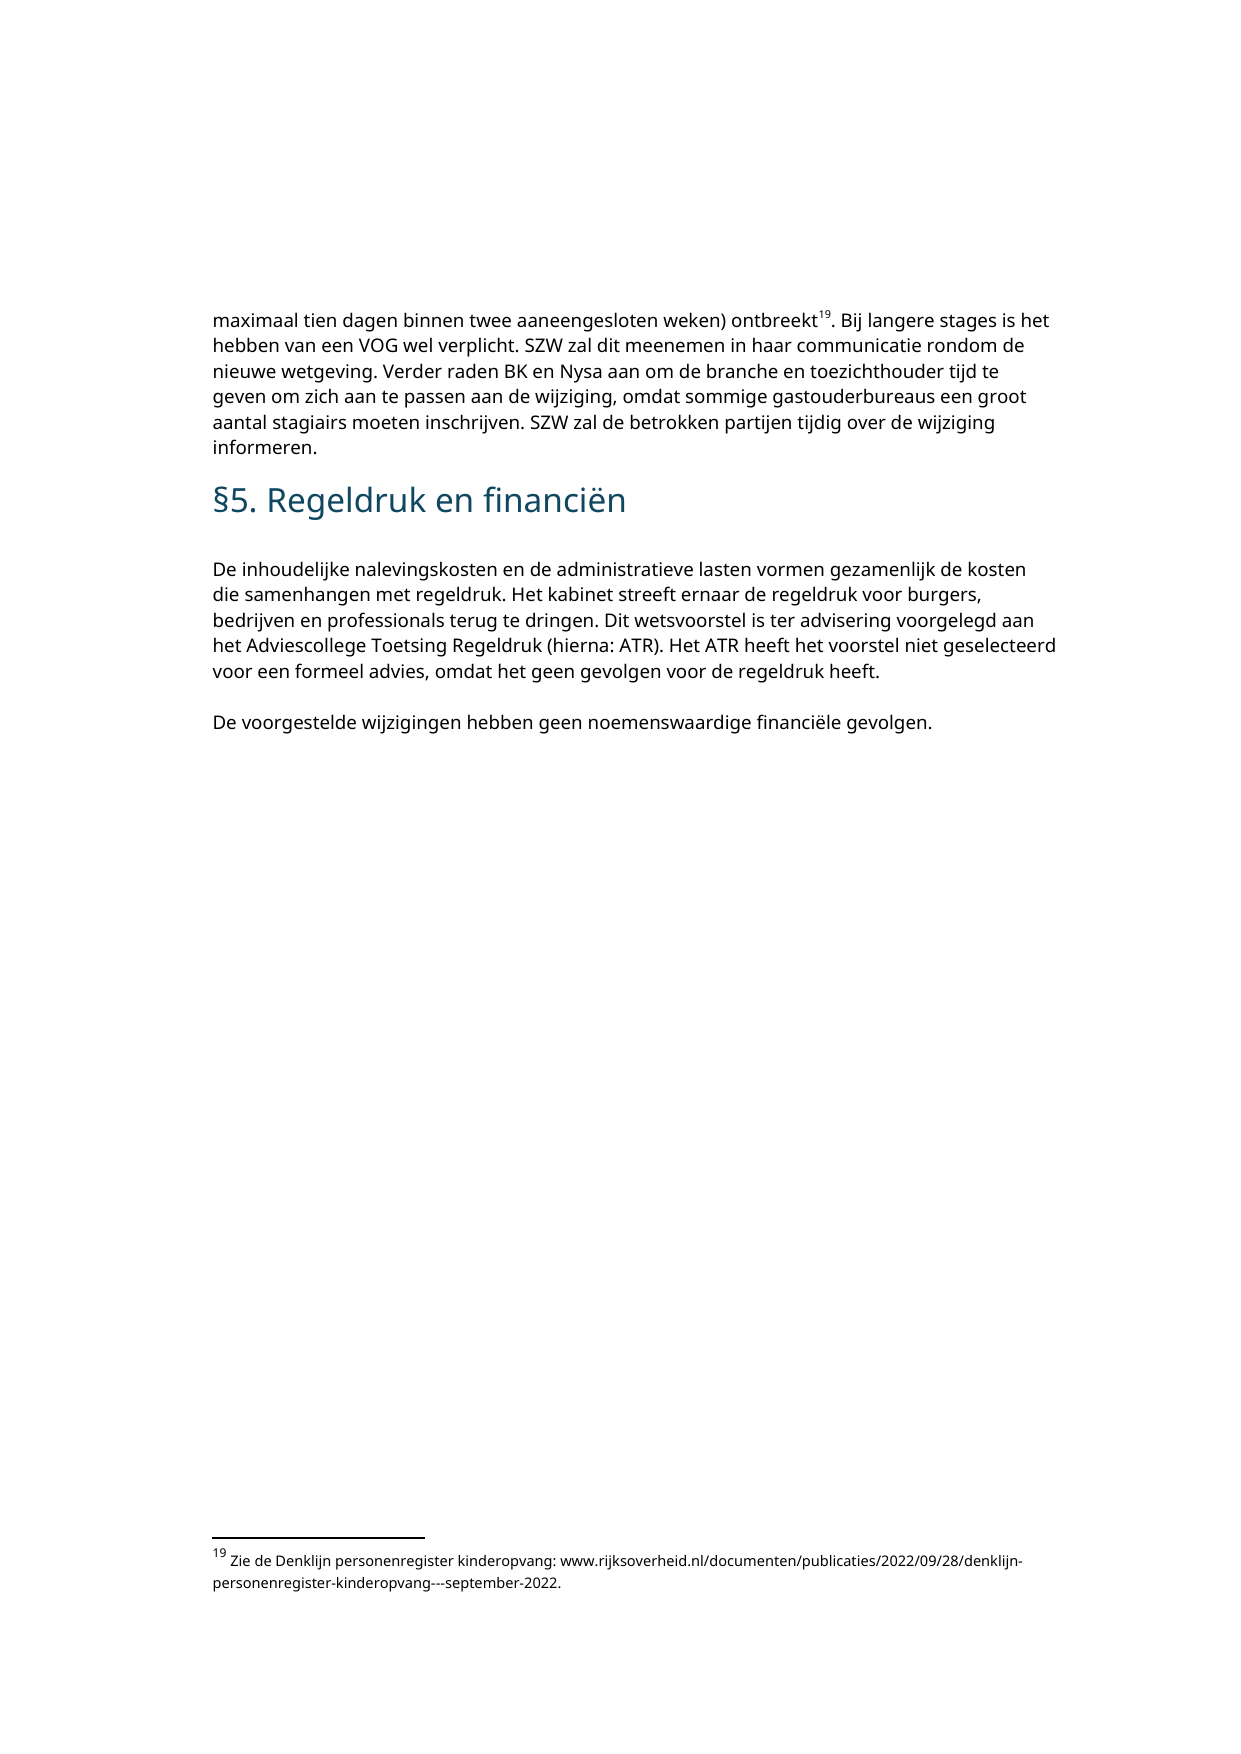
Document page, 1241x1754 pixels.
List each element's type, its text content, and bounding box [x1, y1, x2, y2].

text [212, 307, 1057, 460]
text De voorgestelde wijzigingen hebben geen noemenswaardige financiële gevolgen. [212, 709, 1057, 735]
text De inhoudelijke nalevingskosten en de administratieve lasten vormen gezamenlijk de kosten die samenhangen met regeldruk. Het kabinet streeft ernaar de regeldruk voor burgers, bedrijven en professionals terug te dringen. Dit wetsvoorstel is ter advisering voorgelegd aan het Adviescollege Toetsing Regeldruk (hierna: ATR). Het ATR heeft het voorstel niet geselecteerd voor een formeel advies, omdat het geen gevolgen voor de regeldruk heeft. [212, 556, 1057, 684]
subtitle §5. Regeldruk en financiën [212, 477, 1057, 522]
